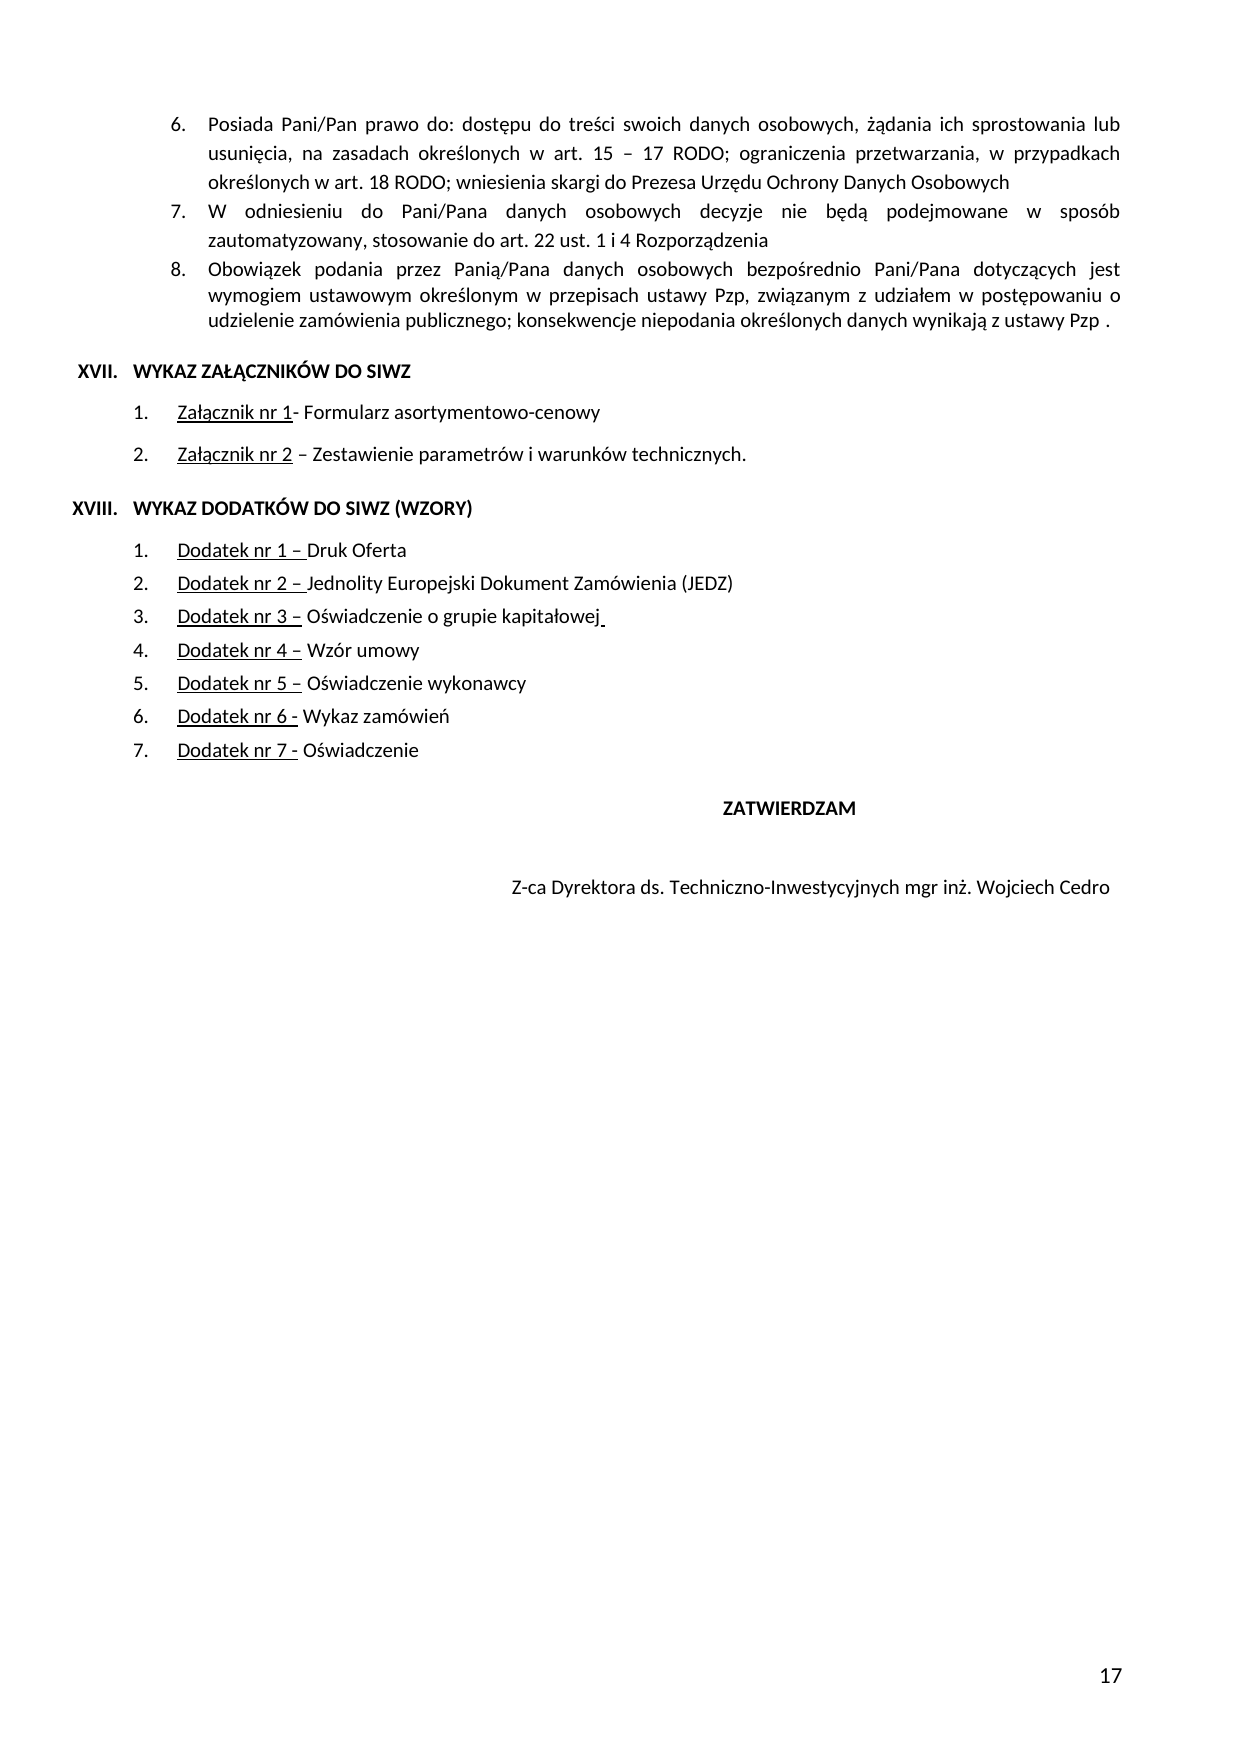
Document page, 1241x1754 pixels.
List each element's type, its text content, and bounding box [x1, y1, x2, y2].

list Dodatek nr 1 – Druk Oferta [133, 537, 1122, 562]
list Dodatek nr 4 – Wzór umowy [133, 637, 1122, 662]
list Załącznik nr 2 – Zestawienie parametrów i warunków technicznych. [133, 441, 1122, 467]
list Obowiązek podania przez Panią/Pana danych osobowych bezpośrednio Pani/Pana dotyczących jest wymogiem ustawowym określonym w przepisach ustawy Pzp, związanym z udziałem w postępowaniu o udzielenie zamówienia publicznego; konsekwencje niepodania określonych danych wynikają z ustawy Pzp . [170, 257, 1122, 333]
list Dodatek nr 7 - Oświadczenie [133, 737, 1122, 762]
list Dodatek nr 2 – Jednolity Europejski Dokument Zamówienia (JEDZ) [133, 570, 1122, 596]
list Dodatek nr 3 – Oświadczenie o grupie kapitałowej [133, 604, 1122, 629]
list Dodatek nr 6 - Wykaz zamówień [133, 704, 1122, 729]
list Posiada Pani/Pan prawo do: dostępu do treści swoich danych osobowych, żądania ich sprostowania lub usunięcia, na zasadach określonych w art. 15 – 17 RODO; ograniczenia przetwarzania, w przypadkach określonych w art. 18 RODO; wniesienia skargi do Prezesa Urzędu Ochrony Danych Osobowych [170, 111, 1122, 194]
list Załącznik nr 1- Formularz asortymentowo-cenowy [133, 399, 1122, 425]
list WYKAZ DODATKÓW DO SIWZ (WZORY) [118, 495, 1118, 521]
text ZATWIERDZAM [723, 795, 1122, 821]
list Dodatek nr 5 – Oświadczenie wykonawcy [133, 670, 1122, 696]
text Z-ca Dyrektora ds. Techniczno-Inwestycyjnych mgr inż. Wojciech Cedro [133, 874, 1111, 900]
list WYKAZ ZAŁĄCZNIKÓW DO SIWZ [118, 358, 1118, 383]
list W odniesieniu do Pani/Pana danych osobowych decyzje nie będą podejmowane w sposób zautomatyzowany, stosowanie do art. 22 ust. 1 i 4 Rozporządzenia [170, 198, 1122, 253]
